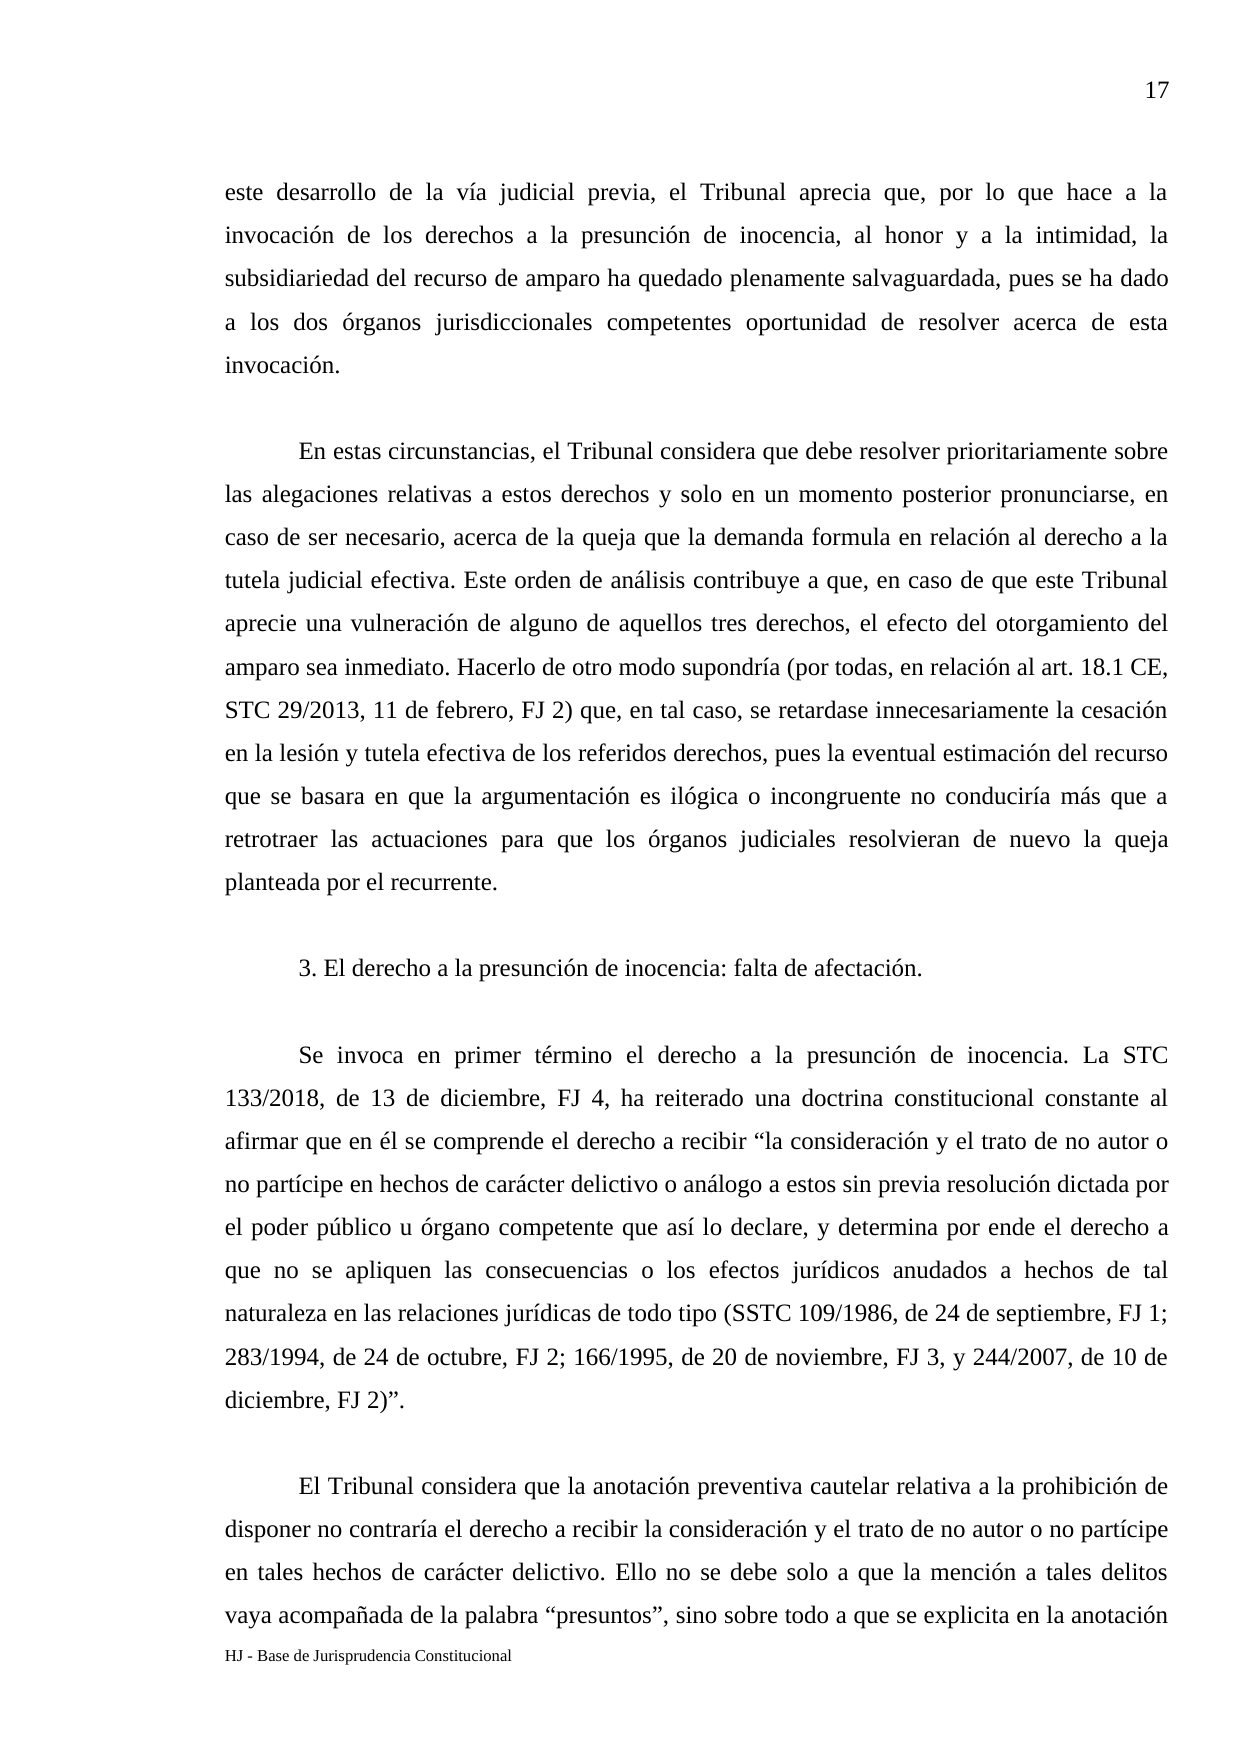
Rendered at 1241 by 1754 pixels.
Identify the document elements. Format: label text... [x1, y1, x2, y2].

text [224, 1471, 1169, 1629]
text 3. El derecho a la presunción de inocencia: falta de afectación. [224, 953, 1169, 982]
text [224, 177, 1169, 378]
text En estas circunstancias, el Tribunal considera que debe resolver prioritariamente sobre las alegaciones relativas a estos derechos y solo en un momento posterior pronunciarse, en caso de ser necesario, acerca de la queja que la demanda formula en relación al derecho a la tutela judicial efectiva. Este orden de análisis contribuye a que, en caso de que este Tribunal aprecie una vulneración de alguno de aquellos tres derechos, el efecto del otorgamiento del amparo sea inmediato. Hacerlo de otro modo supondría (por todas, en relación al art. 18.1 CE, STC 29/2013, 11 de febrero, FJ 2) que, en tal caso, se retardase innecesariamente la cesación en la lesión y tutela efectiva de los referidos derechos, pues la eventual estimación del recurso que se basara en que la argumentación es ilógica o incongruente no conduciría más que a retrotraer las actuaciones para que los órganos judiciales resolvieran de nuevo la queja planteada por el recurrente. [224, 436, 1169, 896]
text Se invoca en primer término el derecho a la presunción de inocencia. La STC 133/2018, de 13 de diciembre, FJ 4, ha reiterado una doctrina constitucional constante al afirmar que en él se comprende el derecho a recibir “la consideración y el trato de no autor o no partícipe en hechos de carácter delictivo o análogo a estos sin previa resolución dictada por el poder público u órgano competente que así lo declare, y determina por ende el derecho a que no se apliquen las consecuencias o los efectos jurídicos anudados a hechos de tal naturaleza en las relaciones jurídicas de todo tipo (SSTC 109/1986, de 24 de septiembre, FJ 1; 283/1994, de 24 de octubre, FJ 2; 166/1995, de 20 de noviembre, FJ 3, y 244/2007, de 10 de diciembre, FJ 2)”. [224, 1040, 1169, 1413]
